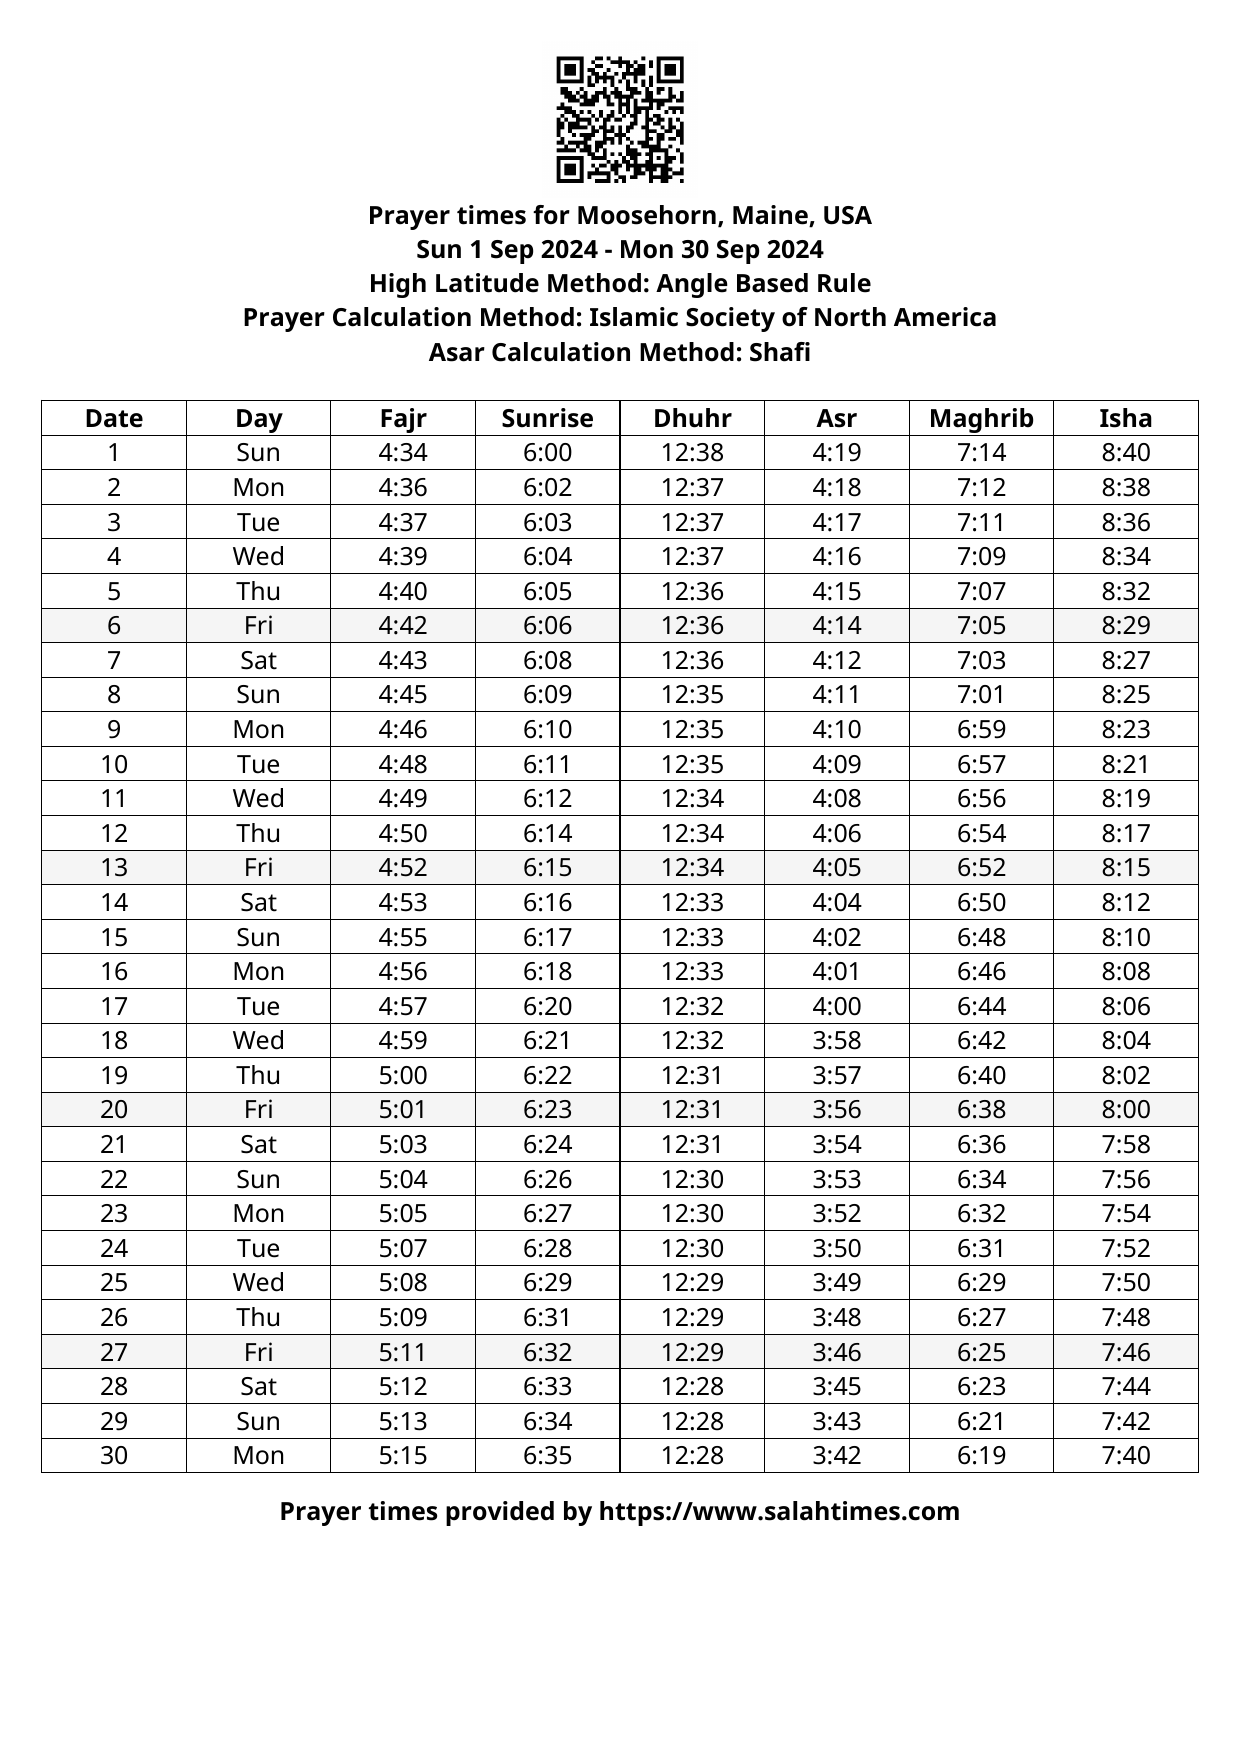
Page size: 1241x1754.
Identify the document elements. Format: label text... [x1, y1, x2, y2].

table_cell 4:05 [765, 851, 909, 884]
table_cell 3:46 [765, 1335, 909, 1368]
table_cell 3:58 [765, 1024, 909, 1057]
table_cell 12:32 [621, 989, 764, 1022]
table_cell 6:21 [476, 1024, 619, 1057]
table_cell 7:05 [910, 609, 1053, 642]
table_cell 12:36 [621, 574, 764, 607]
table_cell 12:30 [621, 1231, 764, 1264]
table_cell 4:15 [765, 574, 909, 607]
table_cell 5:15 [331, 1439, 475, 1472]
table_cell 4:40 [331, 574, 475, 607]
table_cell 4:49 [331, 781, 475, 815]
table_cell Mon [187, 1196, 330, 1230]
table_cell 3:54 [765, 1127, 909, 1161]
table_cell 12:31 [621, 1058, 764, 1092]
table_cell 4:45 [331, 678, 475, 711]
table_cell 8:15 [1054, 851, 1198, 884]
table_cell 6:40 [910, 1058, 1053, 1092]
table_header Sunrise [476, 401, 619, 434]
table_cell 24 [42, 1231, 186, 1264]
table_cell 7:44 [1054, 1369, 1198, 1403]
table_cell 6:32 [910, 1196, 1053, 1230]
table_cell 4:14 [765, 609, 909, 642]
table_cell 4:46 [331, 712, 475, 746]
table_cell 6:09 [476, 678, 619, 711]
table_cell Mon [187, 712, 330, 746]
table_cell 12:34 [621, 781, 764, 815]
table_cell 4:01 [765, 954, 909, 988]
table_cell 18 [42, 1024, 186, 1057]
table_cell 6:52 [910, 851, 1053, 884]
table_cell 4:12 [765, 643, 909, 677]
table_cell 8:08 [1054, 954, 1198, 988]
table_cell Tue [187, 989, 330, 1022]
table_cell 6:18 [476, 954, 619, 988]
table_cell Wed [187, 539, 330, 573]
table_cell 15 [42, 920, 186, 953]
table_cell 6:25 [910, 1335, 1053, 1368]
table_cell 22 [42, 1162, 186, 1195]
table_cell 7:07 [910, 574, 1053, 607]
table_cell 4:17 [765, 505, 909, 538]
table_cell 8:02 [1054, 1058, 1198, 1092]
table_header Asr [765, 401, 909, 434]
table_cell 7:09 [910, 539, 1053, 573]
table_cell 25 [42, 1266, 186, 1299]
table_cell 12:35 [621, 747, 764, 780]
table_cell 7:42 [1054, 1404, 1198, 1437]
text Asar Calculation Method: Shafi [42, 334, 1198, 368]
table_cell 7:14 [910, 436, 1053, 469]
table_cell 6:03 [476, 505, 619, 538]
table_cell 7:58 [1054, 1127, 1198, 1161]
text Prayer Calculation Method: Islamic Society of North America [42, 300, 1198, 334]
table_cell 8:23 [1054, 712, 1198, 746]
table_cell Mon [187, 470, 330, 504]
table_cell 29 [42, 1404, 186, 1437]
table_cell 6:46 [910, 954, 1053, 988]
picture [542, 41, 699, 198]
table_cell 5:11 [331, 1335, 475, 1368]
table_cell 6:59 [910, 712, 1053, 746]
table_cell 12:29 [621, 1266, 764, 1299]
table_cell 12:28 [621, 1404, 764, 1437]
table_cell 4:18 [765, 470, 909, 504]
table_cell 5:09 [331, 1300, 475, 1334]
text Prayer times for Moosehorn, Maine, USA [42, 198, 1198, 232]
table_cell 12:31 [621, 1127, 764, 1161]
table_cell 4:00 [765, 989, 909, 1022]
table_cell 12:29 [621, 1300, 764, 1334]
table_cell 6:48 [910, 920, 1053, 953]
table_cell 8:00 [1054, 1093, 1198, 1126]
table_cell 12:34 [621, 851, 764, 884]
table_cell 14 [42, 885, 186, 919]
table_cell 4:06 [765, 816, 909, 849]
table_cell 4:43 [331, 643, 475, 677]
table_cell 8:32 [1054, 574, 1198, 607]
table_cell 1 [42, 436, 186, 469]
table_cell 5:13 [331, 1404, 475, 1437]
table_cell 7:56 [1054, 1162, 1198, 1195]
table_cell 10 [42, 747, 186, 780]
table_cell 9 [42, 712, 186, 746]
table_cell 20 [42, 1093, 186, 1126]
table_cell 6:10 [476, 712, 619, 746]
table_cell 6:23 [910, 1369, 1053, 1403]
table_cell 8:17 [1054, 816, 1198, 849]
table_cell 12:33 [621, 885, 764, 919]
table_cell 6:54 [910, 816, 1053, 849]
table_cell 3:50 [765, 1231, 909, 1264]
table_cell 4:39 [331, 539, 475, 573]
table_cell 5:01 [331, 1093, 475, 1126]
text Sun 1 Sep 2024 - Mon 30 Sep 2024 [42, 232, 1198, 266]
table_cell 6:20 [476, 989, 619, 1022]
table_cell Fri [187, 1335, 330, 1368]
table_cell 27 [42, 1335, 186, 1368]
table_cell 12:36 [621, 609, 764, 642]
table_cell 3:57 [765, 1058, 909, 1092]
table_cell 12:30 [621, 1196, 764, 1230]
table_cell 12 [42, 816, 186, 849]
table_cell 7:48 [1054, 1300, 1198, 1334]
table_cell 30 [42, 1439, 186, 1472]
table_cell 6:21 [910, 1404, 1053, 1437]
table_cell 6:56 [910, 781, 1053, 815]
table_cell 4:16 [765, 539, 909, 573]
table_cell 8 [42, 678, 186, 711]
table_cell 6:33 [476, 1369, 619, 1403]
text High Latitude Method: Angle Based Rule [42, 266, 1198, 300]
table_cell 6:05 [476, 574, 619, 607]
table_cell 4:08 [765, 781, 909, 815]
table_cell 12:38 [621, 436, 764, 469]
table_cell Sat [187, 1369, 330, 1403]
table_cell 6:34 [910, 1162, 1053, 1195]
table_cell 6:28 [476, 1231, 619, 1264]
table_header Day [187, 401, 330, 434]
table_header Dhuhr [621, 401, 764, 434]
table_cell 3:45 [765, 1369, 909, 1403]
table_cell 2 [42, 470, 186, 504]
table_cell 26 [42, 1300, 186, 1334]
table_cell Sun [187, 1404, 330, 1437]
table_cell 7:03 [910, 643, 1053, 677]
table_cell 6:32 [476, 1335, 619, 1368]
table_cell 4:56 [331, 954, 475, 988]
table_cell 6:31 [910, 1231, 1053, 1264]
table_cell 7:50 [1054, 1266, 1198, 1299]
table_cell 6:12 [476, 781, 619, 815]
table_cell 4:50 [331, 816, 475, 849]
table_cell 12:35 [621, 678, 764, 711]
table_cell 6:31 [476, 1300, 619, 1334]
table_cell 6:42 [910, 1024, 1053, 1057]
table_cell 17 [42, 989, 186, 1022]
table_cell 3:48 [765, 1300, 909, 1334]
table_cell 8:40 [1054, 436, 1198, 469]
table_cell 5:05 [331, 1196, 475, 1230]
table_cell 6:22 [476, 1058, 619, 1092]
table_cell 8:04 [1054, 1024, 1198, 1057]
table_cell Thu [187, 574, 330, 607]
table_cell 6:24 [476, 1127, 619, 1161]
table_cell 6:26 [476, 1162, 619, 1195]
table_cell 8:25 [1054, 678, 1198, 711]
table_cell 12:34 [621, 816, 764, 849]
table_cell 4:57 [331, 989, 475, 1022]
table_cell Tue [187, 1231, 330, 1264]
table_cell Thu [187, 1058, 330, 1092]
table_cell 8:29 [1054, 609, 1198, 642]
table_cell 12:37 [621, 539, 764, 573]
table_cell 6:44 [910, 989, 1053, 1022]
table_cell 6:16 [476, 885, 619, 919]
table_cell 4:37 [331, 505, 475, 538]
table_cell 8:06 [1054, 989, 1198, 1022]
table_cell Wed [187, 1024, 330, 1057]
table_cell Fri [187, 1093, 330, 1126]
table_cell 4 [42, 539, 186, 573]
table_cell 3:49 [765, 1266, 909, 1299]
table_header Date [42, 401, 186, 434]
table_cell Sat [187, 643, 330, 677]
table_cell 3:56 [765, 1093, 909, 1126]
table_cell 7:52 [1054, 1231, 1198, 1264]
table_cell 12:37 [621, 470, 764, 504]
table_cell 6:06 [476, 609, 619, 642]
table_cell 6:08 [476, 643, 619, 677]
table_cell 6:02 [476, 470, 619, 504]
table_cell 8:19 [1054, 781, 1198, 815]
table_cell 3:53 [765, 1162, 909, 1195]
table_cell 28 [42, 1369, 186, 1403]
table_cell Fri [187, 851, 330, 884]
table_cell 6:17 [476, 920, 619, 953]
table_cell 4:53 [331, 885, 475, 919]
table_cell 4:36 [331, 470, 475, 504]
table_cell 3:42 [765, 1439, 909, 1472]
table_cell 5:03 [331, 1127, 475, 1161]
table_cell 6:04 [476, 539, 619, 573]
table_cell 6:50 [910, 885, 1053, 919]
table_cell 7:11 [910, 505, 1053, 538]
table_cell Wed [187, 1266, 330, 1299]
table_cell Tue [187, 505, 330, 538]
table_cell 4:55 [331, 920, 475, 953]
table_cell Thu [187, 816, 330, 849]
table_cell Tue [187, 747, 330, 780]
table_cell 7 [42, 643, 186, 677]
table_cell 4:42 [331, 609, 475, 642]
table_cell Sun [187, 436, 330, 469]
table_cell 4:34 [331, 436, 475, 469]
table_cell 12:35 [621, 712, 764, 746]
table_cell 8:38 [1054, 470, 1198, 504]
table_cell 3:52 [765, 1196, 909, 1230]
table_cell 7:46 [1054, 1335, 1198, 1368]
table_cell 4:52 [331, 851, 475, 884]
table_cell 6:27 [910, 1300, 1053, 1334]
table_cell Sun [187, 678, 330, 711]
table_cell 3:43 [765, 1404, 909, 1437]
table_cell 4:59 [331, 1024, 475, 1057]
table_cell 8:36 [1054, 505, 1198, 538]
table_cell 4:09 [765, 747, 909, 780]
table_cell 5 [42, 574, 186, 607]
table_cell 12:33 [621, 920, 764, 953]
table_cell 6 [42, 609, 186, 642]
table_header Maghrib [910, 401, 1053, 434]
table_header Fajr [331, 401, 475, 434]
table_cell 8:21 [1054, 747, 1198, 780]
table_cell 7:54 [1054, 1196, 1198, 1230]
table_cell 6:27 [476, 1196, 619, 1230]
table_cell 5:08 [331, 1266, 475, 1299]
text Prayer times provided by https://www.salahtimes.com [42, 1494, 1198, 1528]
table_cell 7:01 [910, 678, 1053, 711]
table_cell 12:31 [621, 1093, 764, 1126]
table_cell 5:07 [331, 1231, 475, 1264]
table_cell 6:15 [476, 851, 619, 884]
table_cell 6:29 [910, 1266, 1053, 1299]
table_cell 6:57 [910, 747, 1053, 780]
table_cell 6:19 [910, 1439, 1053, 1472]
table_cell Sun [187, 920, 330, 953]
table_cell Sat [187, 1127, 330, 1161]
table_cell Fri [187, 609, 330, 642]
table_cell 4:10 [765, 712, 909, 746]
table_cell 6:00 [476, 436, 619, 469]
table_cell 12:36 [621, 643, 764, 677]
table_cell 12:30 [621, 1162, 764, 1195]
table_cell 8:12 [1054, 885, 1198, 919]
table_cell 12:29 [621, 1335, 764, 1368]
table_cell 23 [42, 1196, 186, 1230]
table_cell 12:28 [621, 1369, 764, 1403]
table_cell 6:35 [476, 1439, 619, 1472]
table_cell Sun [187, 1162, 330, 1195]
table_cell 12:32 [621, 1024, 764, 1057]
table_cell 12:33 [621, 954, 764, 988]
table_cell Wed [187, 781, 330, 815]
table_cell 5:04 [331, 1162, 475, 1195]
table_cell 6:38 [910, 1093, 1053, 1126]
table_cell 8:10 [1054, 920, 1198, 953]
table_cell 4:04 [765, 885, 909, 919]
table_cell 3 [42, 505, 186, 538]
table_cell Sat [187, 885, 330, 919]
table_cell Mon [187, 954, 330, 988]
table_cell 13 [42, 851, 186, 884]
table_cell 5:12 [331, 1369, 475, 1403]
table_cell 21 [42, 1127, 186, 1161]
table_cell 4:02 [765, 920, 909, 953]
table_cell Thu [187, 1300, 330, 1334]
table_cell 16 [42, 954, 186, 988]
table_cell 6:23 [476, 1093, 619, 1126]
table_cell 5:00 [331, 1058, 475, 1092]
table_cell Mon [187, 1439, 330, 1472]
table_cell 6:11 [476, 747, 619, 780]
table_cell 8:34 [1054, 539, 1198, 573]
table_cell 11 [42, 781, 186, 815]
table_cell 7:40 [1054, 1439, 1198, 1472]
table_cell 6:29 [476, 1266, 619, 1299]
table_cell 12:37 [621, 505, 764, 538]
table_header Isha [1054, 401, 1198, 434]
table_cell 4:19 [765, 436, 909, 469]
table_cell 4:48 [331, 747, 475, 780]
table_cell 6:34 [476, 1404, 619, 1437]
table_cell 4:11 [765, 678, 909, 711]
table_cell 19 [42, 1058, 186, 1092]
table_cell 8:27 [1054, 643, 1198, 677]
table_cell 12:28 [621, 1439, 764, 1472]
table_cell 7:12 [910, 470, 1053, 504]
table_cell 6:36 [910, 1127, 1053, 1161]
table_cell 6:14 [476, 816, 619, 849]
